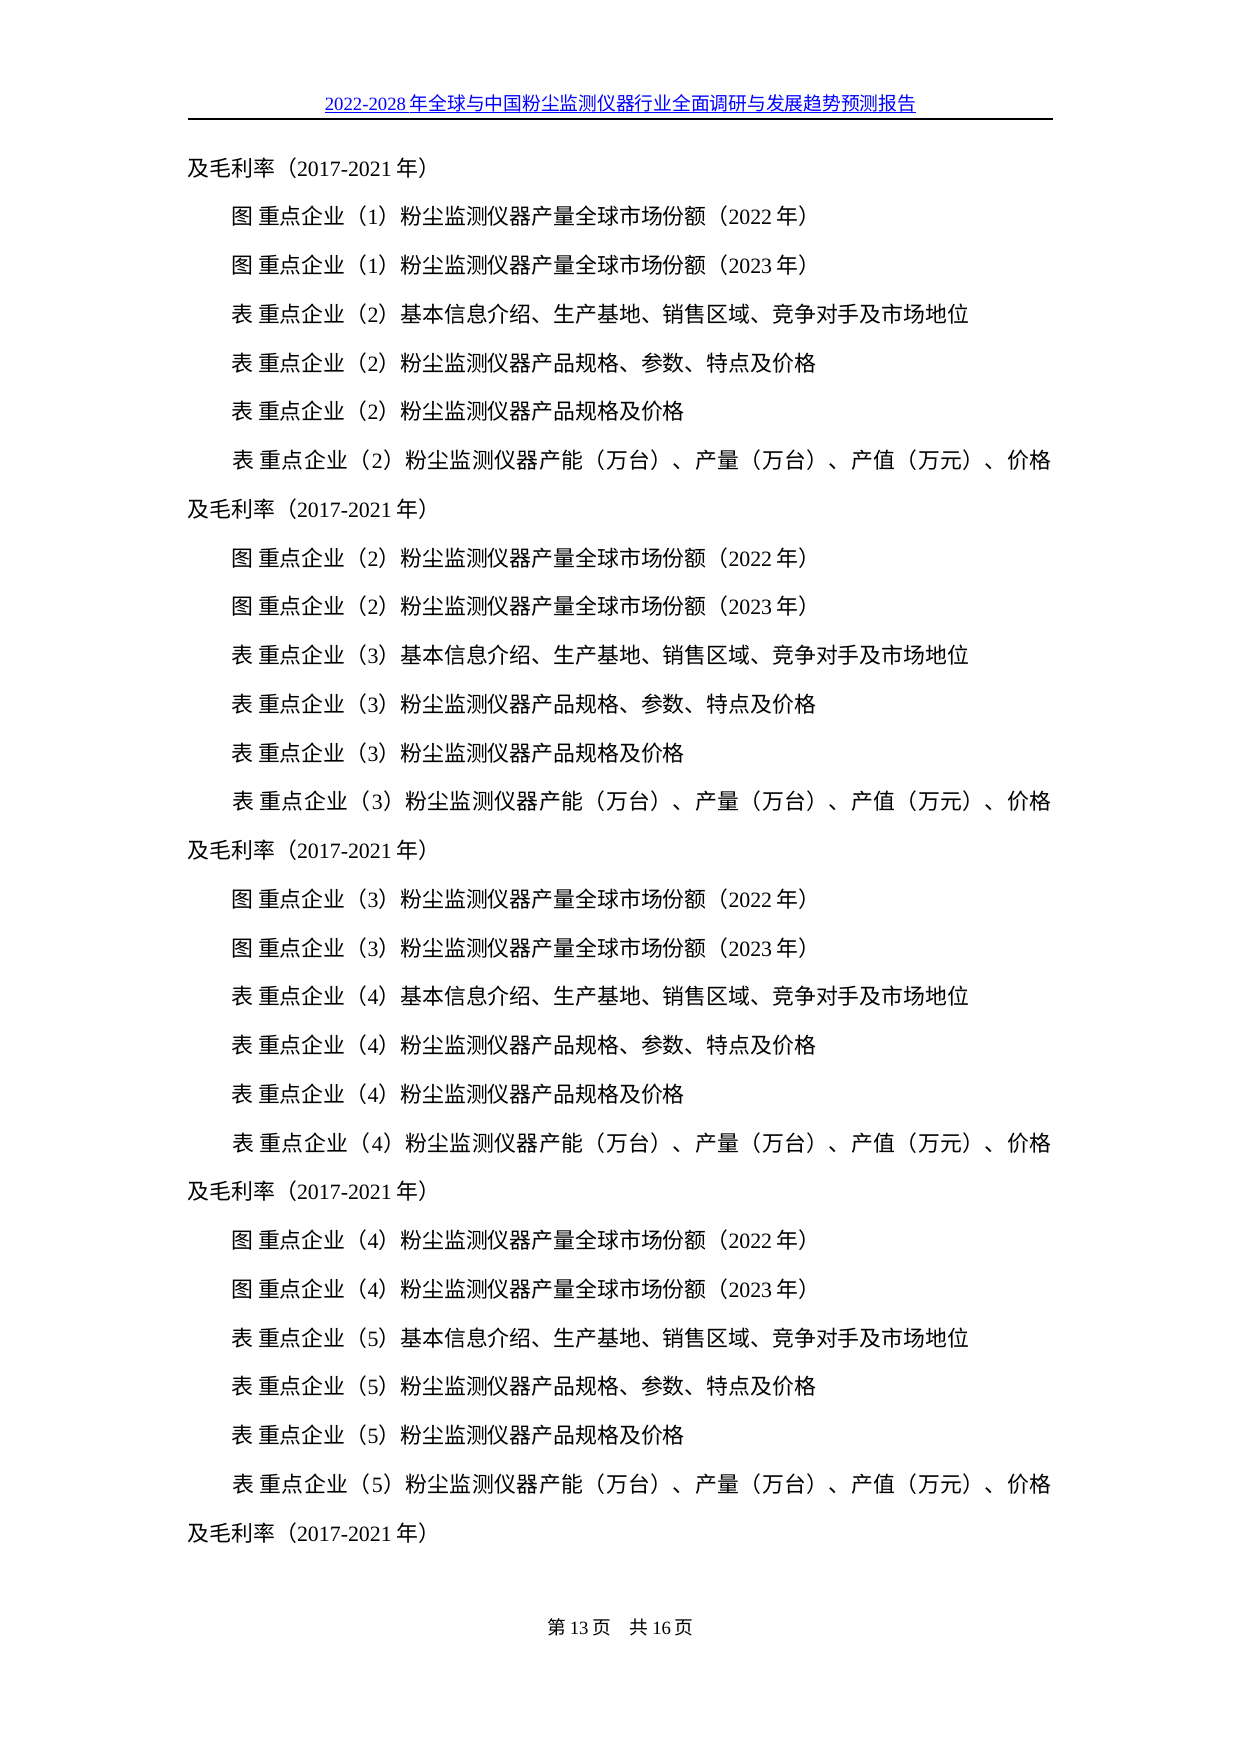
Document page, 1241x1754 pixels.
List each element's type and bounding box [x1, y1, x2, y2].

text [187, 150, 1053, 1548]
